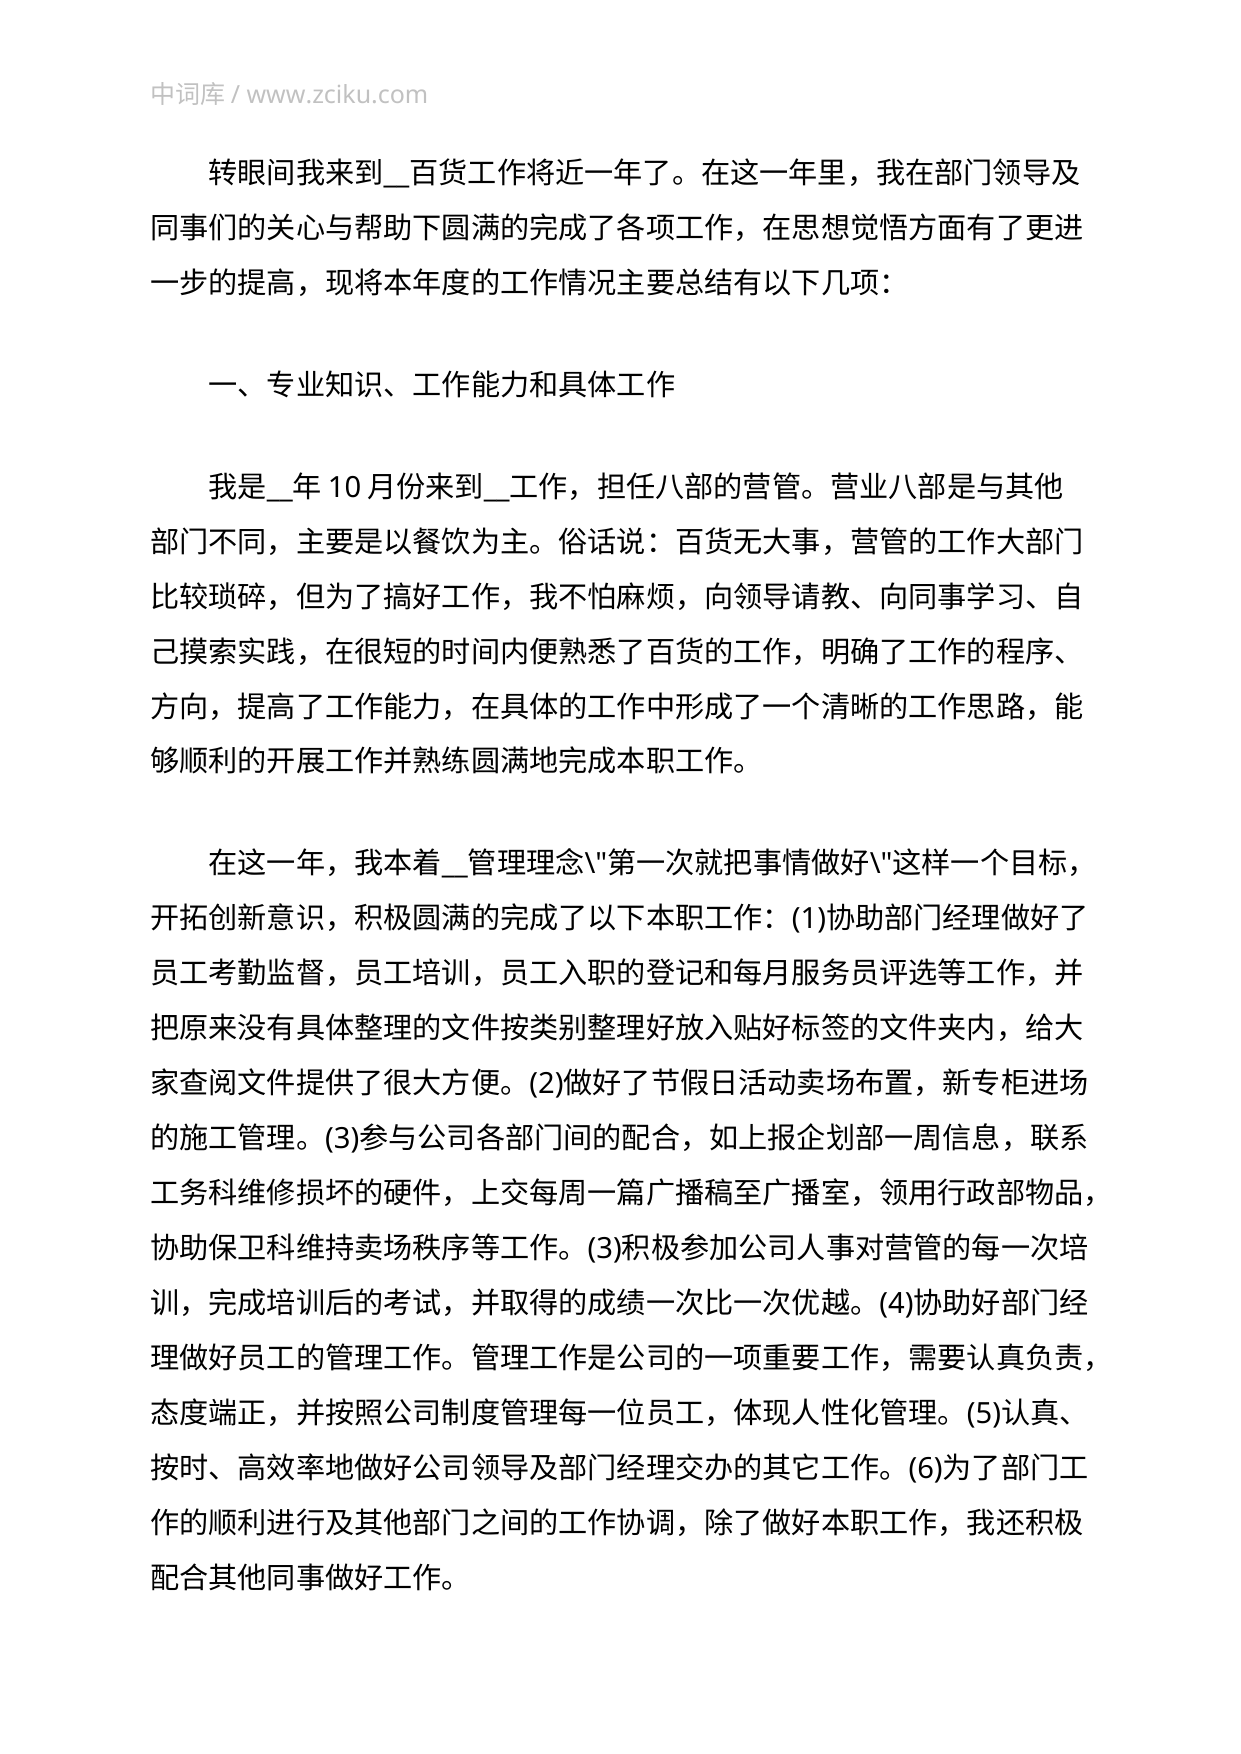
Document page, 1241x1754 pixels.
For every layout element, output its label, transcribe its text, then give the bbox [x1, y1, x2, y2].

text 我是__年10月份来到__工作，担任八部的营管。营业八部是与其他部门不同，主要是以餐饮为主。俗话说：百货无大事，营管的工作大部门比较琐碎，但为了搞好工作，我不怕麻烦，向领导请教、向同事学习、自己摸索实践，在很短的时间内便熟悉了百货的工作，明确了工作的程序、方向，提高了工作能力，在具体的工作中形成了一个清晰的工作思路，能够顺利的开展工作并熟练圆满地完成本职工作。 [150, 463, 1090, 780]
text 转眼间我来到__百货工作将近一年了。在这一年里，我在部门领导及同事们的关心与帮助下圆满的完成了各项工作，在思想觉悟方面有了更进一步的提高，现将本年度的工作情况主要总结有以下几项： [150, 150, 1090, 302]
text 一、专业知识、工作能力和具体工作 [150, 362, 1090, 404]
text 在这一年，我本着__管理理念\"第一次就把事情做好\"这样一个目标，开拓创新意识，积极圆满的完成了以下本职工作：(1)协助部门经理做好了员工考勤监督，员工培训，员工入职的登记和每月服务员评选等工作，并把原来没有具体整理的文件按类别整理好放入贴好标签的文件夹内，给大家查阅文件提供了很大方便。(2)做好了节假日活动卖场布置，新专柜进场的施工管理。(3)参与公司各部门间的配合，如上报企划部一周信息，联系工务科维修损坏的硬件，上交每周一篇广播稿至广播室，领用行政部物品，协助保卫科维持卖场秩序等工作。(3)积极参加公司人事对营管的每一次培训，完成培训后的考试，并取得的成绩一次比一次优越。(4)协助好部门经理做好员工的管理工作。管理工作是公司的一项重要工作，需要认真负责，态度端正，并按照公司制度管理每一位员工，体现人性化管理。(5)认真、按时、高效率地做好公司领导及部门经理交办的其它工作。(6)为了部门工作的顺利进行及其他部门之间的工作协调，除了做好本职工作，我还积极配合其他同事做好工作。 [150, 840, 1090, 1597]
